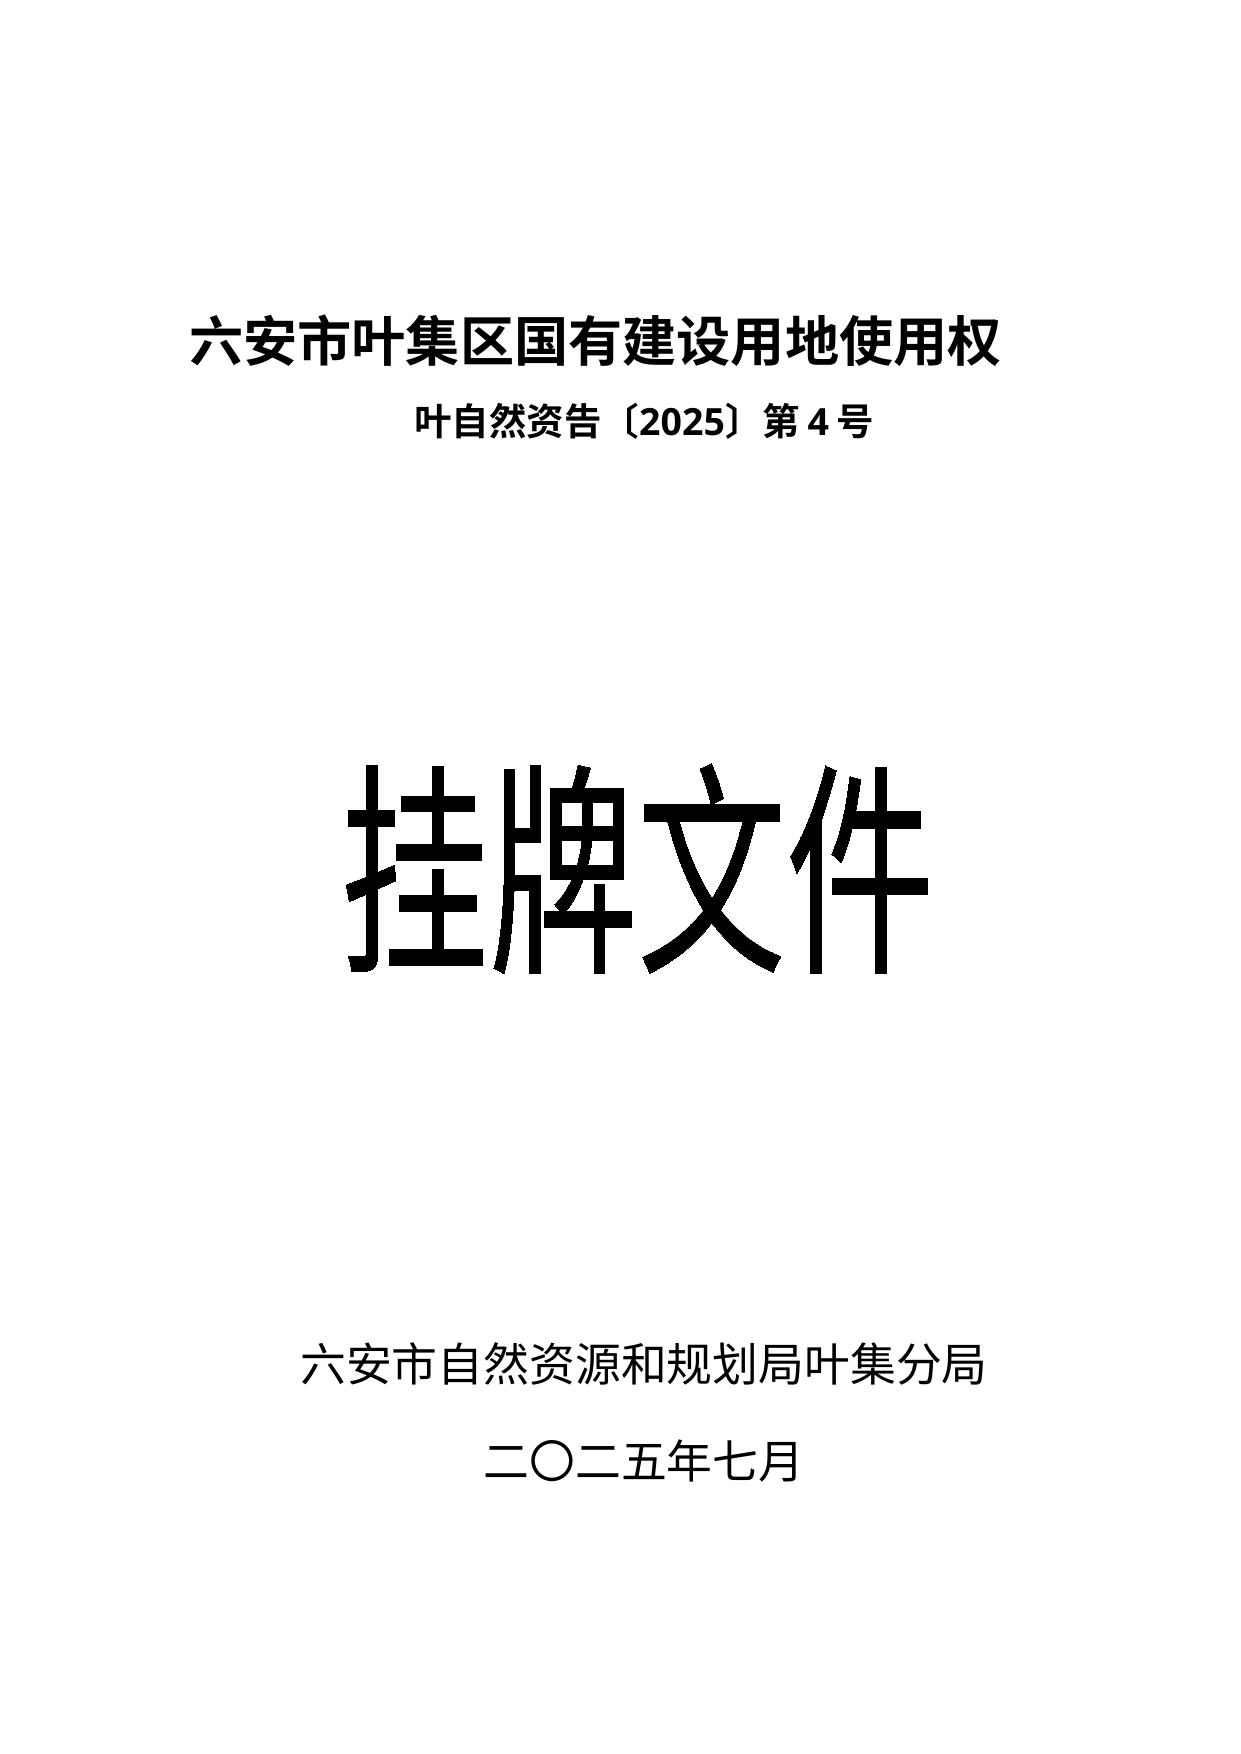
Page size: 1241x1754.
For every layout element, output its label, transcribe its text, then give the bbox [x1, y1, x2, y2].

text 六安市自然资源和规划局叶集分局 [189, 1313, 1098, 1410]
text 叶自然资告〔2025〕第4号 [189, 386, 1098, 451]
text 六安市叶集区国有建设用地使用权 [189, 289, 1098, 386]
text 二〇二五年七月 [189, 1410, 1098, 1508]
